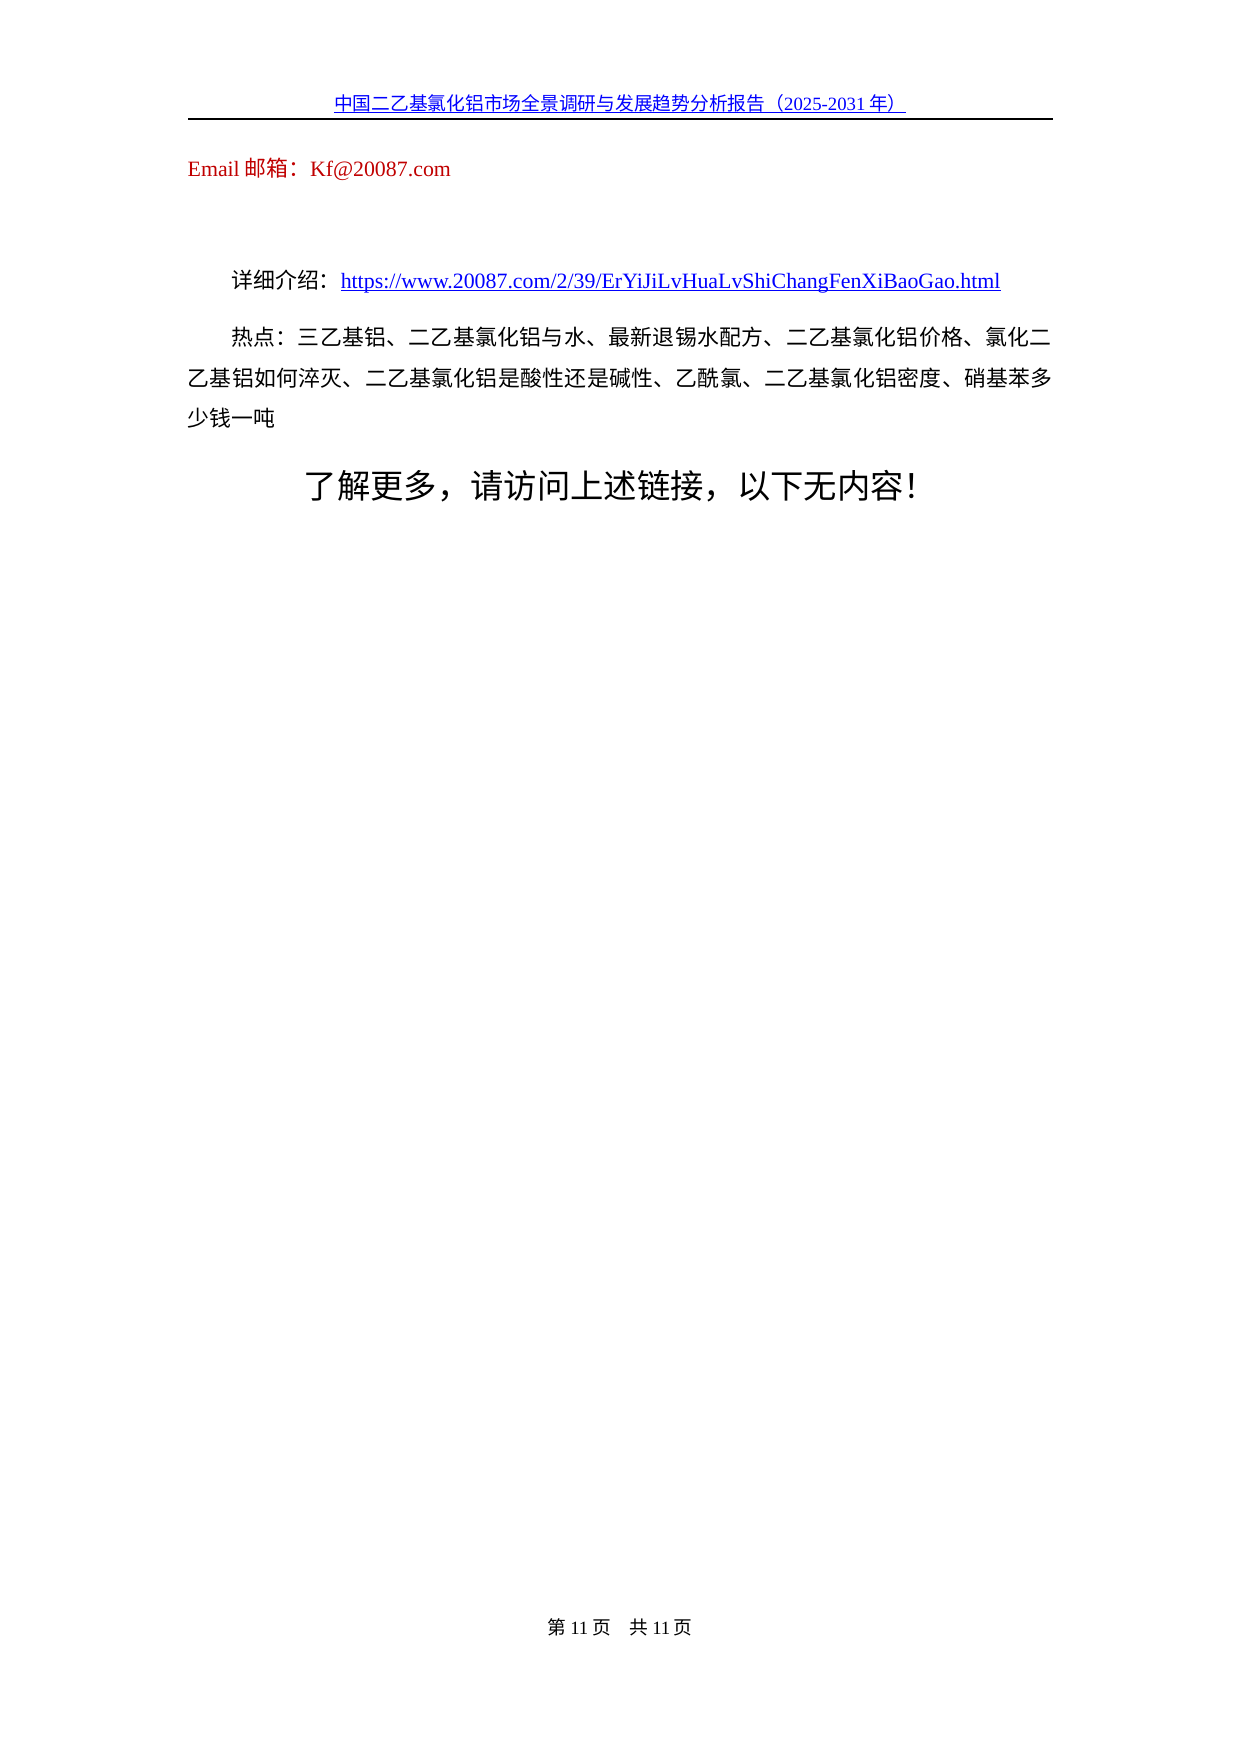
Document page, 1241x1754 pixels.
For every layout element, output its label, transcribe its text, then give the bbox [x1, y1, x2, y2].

title 了解更多，请访问上述链接，以下无内容！ [187, 451, 1053, 516]
text 详细介绍：https://www.20087.com/2/39/ErYiJiLvHuaLvShiChangFenXiBaoGao.html [187, 263, 1053, 296]
text Email邮箱：Kf@20087.com [187, 150, 1053, 183]
text 热点：三乙基铝、二乙基氯化铝与水、最新退锡水配方、二乙基氯化铝价格、氯化二乙基铝如何淬灭、二乙基氯化铝是酸性还是碱性、乙酰氯、二乙基氯化铝密度、硝基苯多少钱一吨 [187, 320, 1053, 433]
